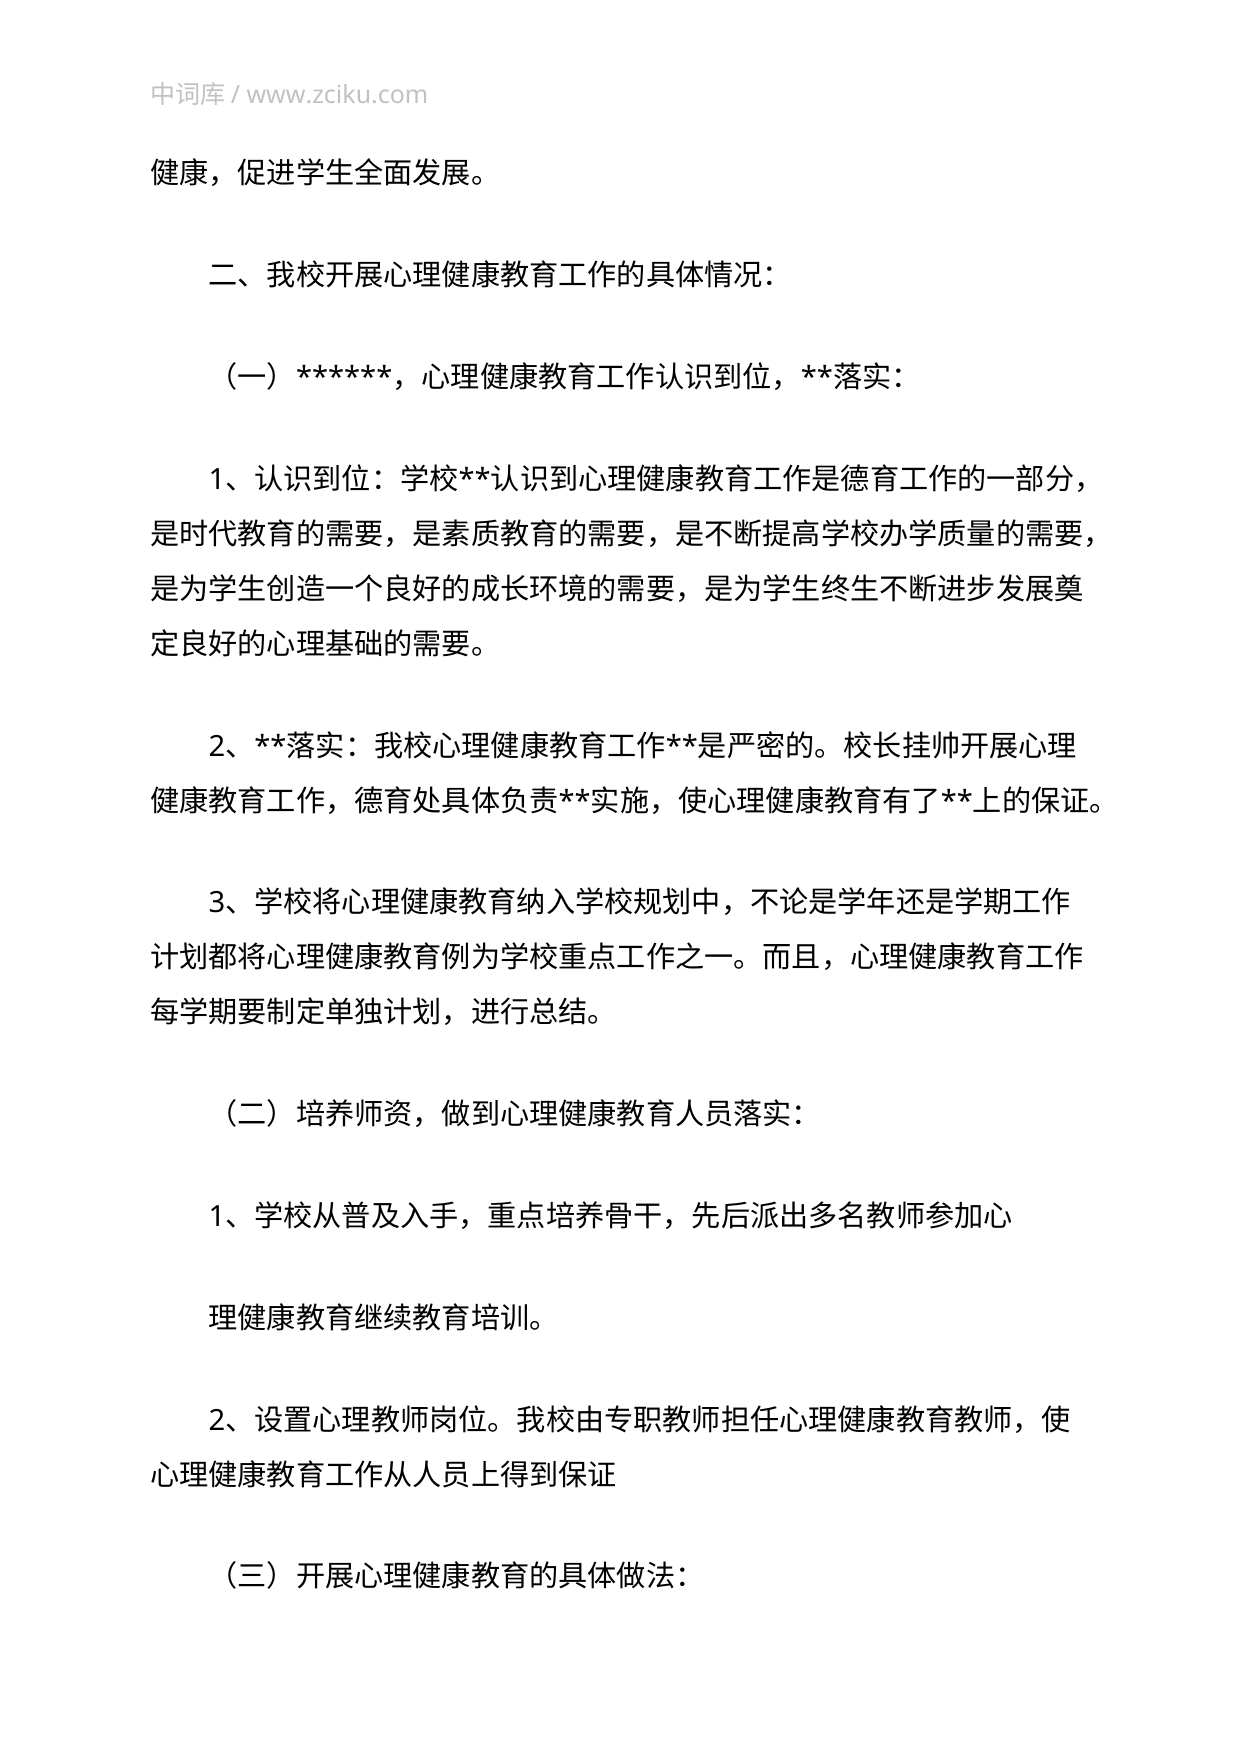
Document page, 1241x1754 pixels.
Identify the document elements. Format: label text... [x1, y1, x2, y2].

text （一）******，心理健康教育工作认识到位，**落实： [150, 353, 1090, 396]
text 3、学校将心理健康教育纳入学校规划中，不论是学年还是学期工作计划都将心理健康教育例为学校重点工作之一。而且，心理健康教育工作每学期要制定单独计划，进行总结。 [150, 879, 1090, 1031]
text 1、认识到位：学校**认识到心理健康教育工作是德育工作的一部分，是时代教育的需要，是素质教育的需要，是不断提高学校办学质量的需要，是为学生创造一个良好的成长环境的需要，是为学生终生不断进步发展奠定良好的心理基础的需要。 [150, 456, 1090, 663]
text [150, 150, 1090, 192]
text 理健康教育继续教育培训。 [150, 1294, 1090, 1337]
text 2、设置心理教师岗位。我校由专职教师担任心理健康教育教师，使心理健康教育工作从人员上得到保证 [150, 1396, 1090, 1493]
text 2、**落实：我校心理健康教育工作**是严密的。校长挂帅开展心理健康教育工作，德育处具体负责**实施，使心理健康教育有了**上的保证。 [150, 722, 1090, 819]
text （三）开展心理健康教育的具体做法： [150, 1553, 1090, 1595]
text 二、我校开展心理健康教育工作的具体情况： [150, 252, 1090, 294]
text 1、学校从普及入手，重点培养骨干，先后派出多名教师参加心 [150, 1192, 1090, 1235]
text （二）培养师资，做到心理健康教育人员落实： [150, 1091, 1090, 1133]
